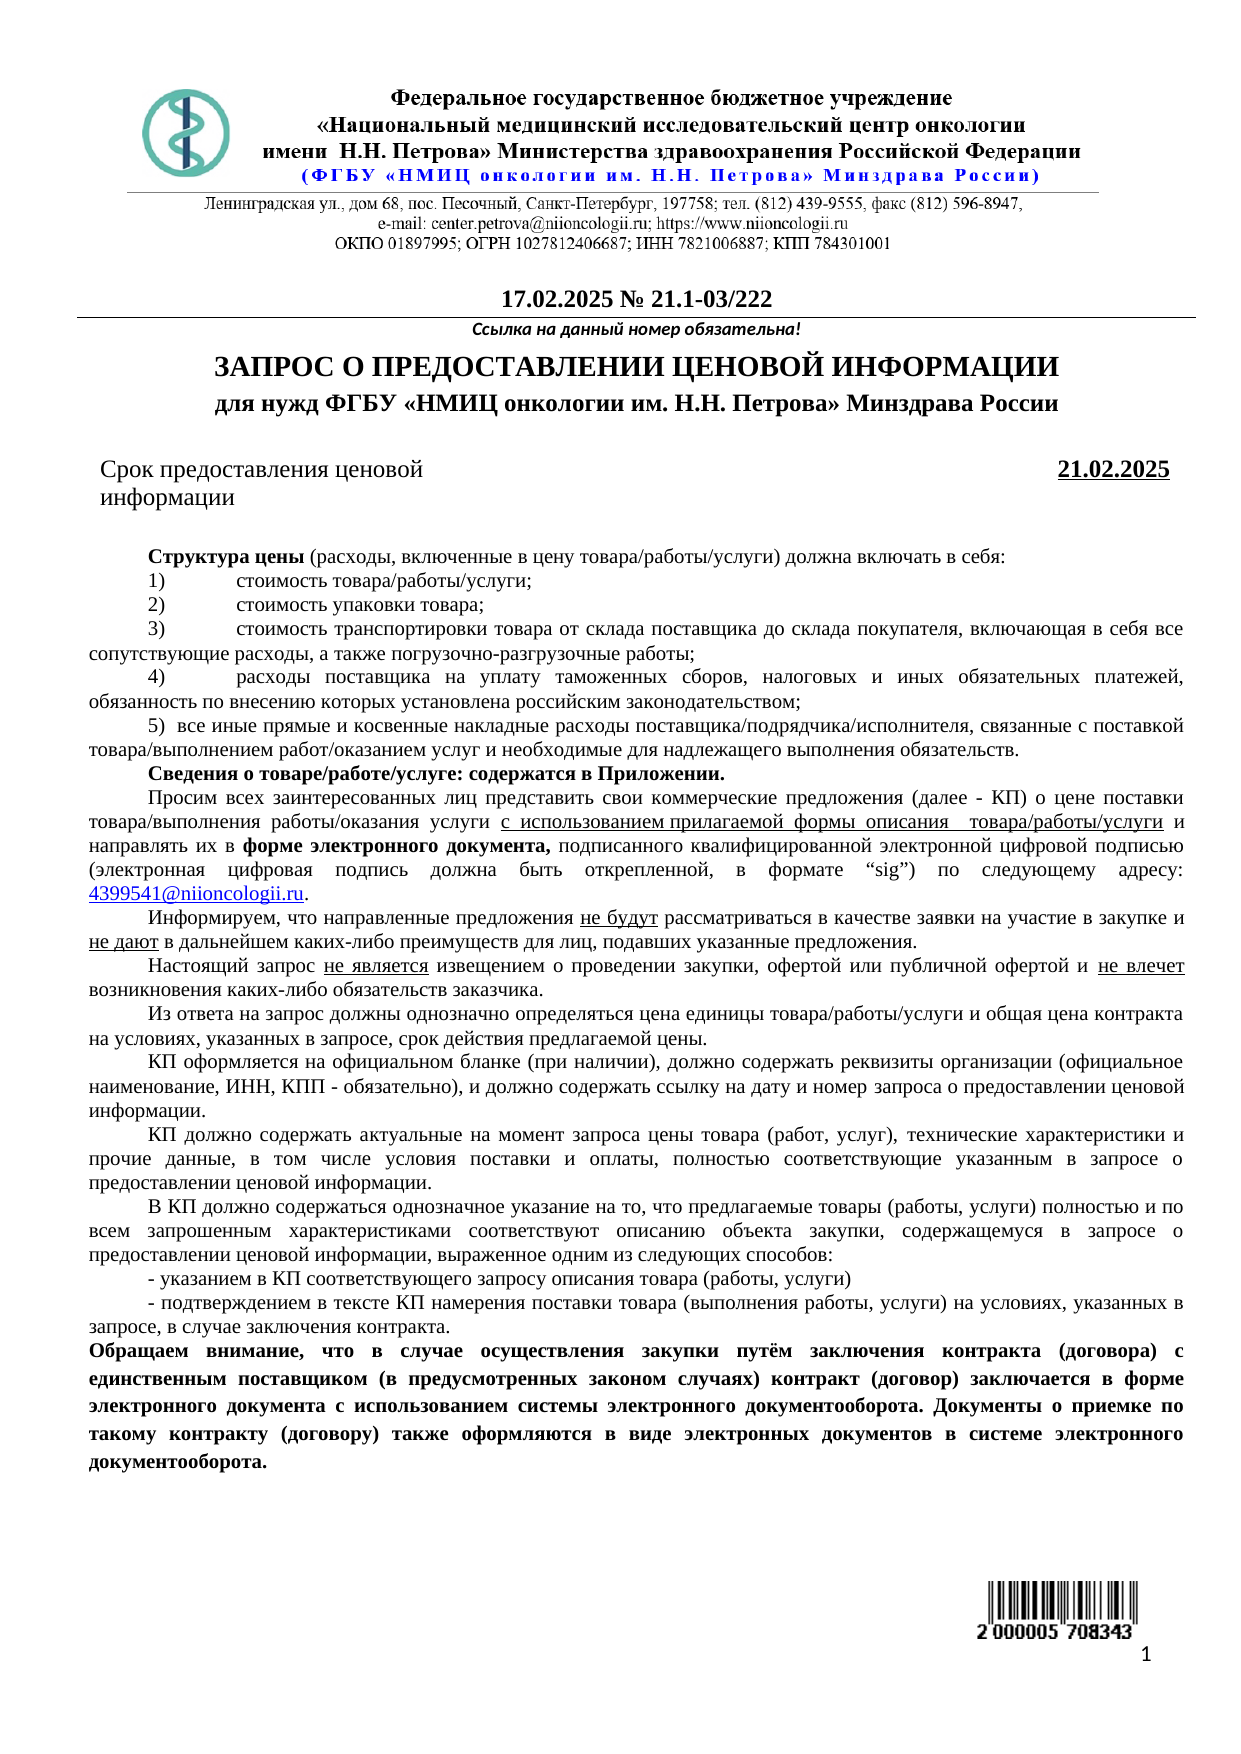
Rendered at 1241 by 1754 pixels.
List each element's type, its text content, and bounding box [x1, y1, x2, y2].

table_cell Ссылка на данный номер обязательна! [77, 318, 1196, 349]
picture [125, 87, 1100, 256]
table_header 17.02.2025 № 21.1-03/222 [77, 284, 1196, 317]
picture [973, 1581, 1152, 1639]
